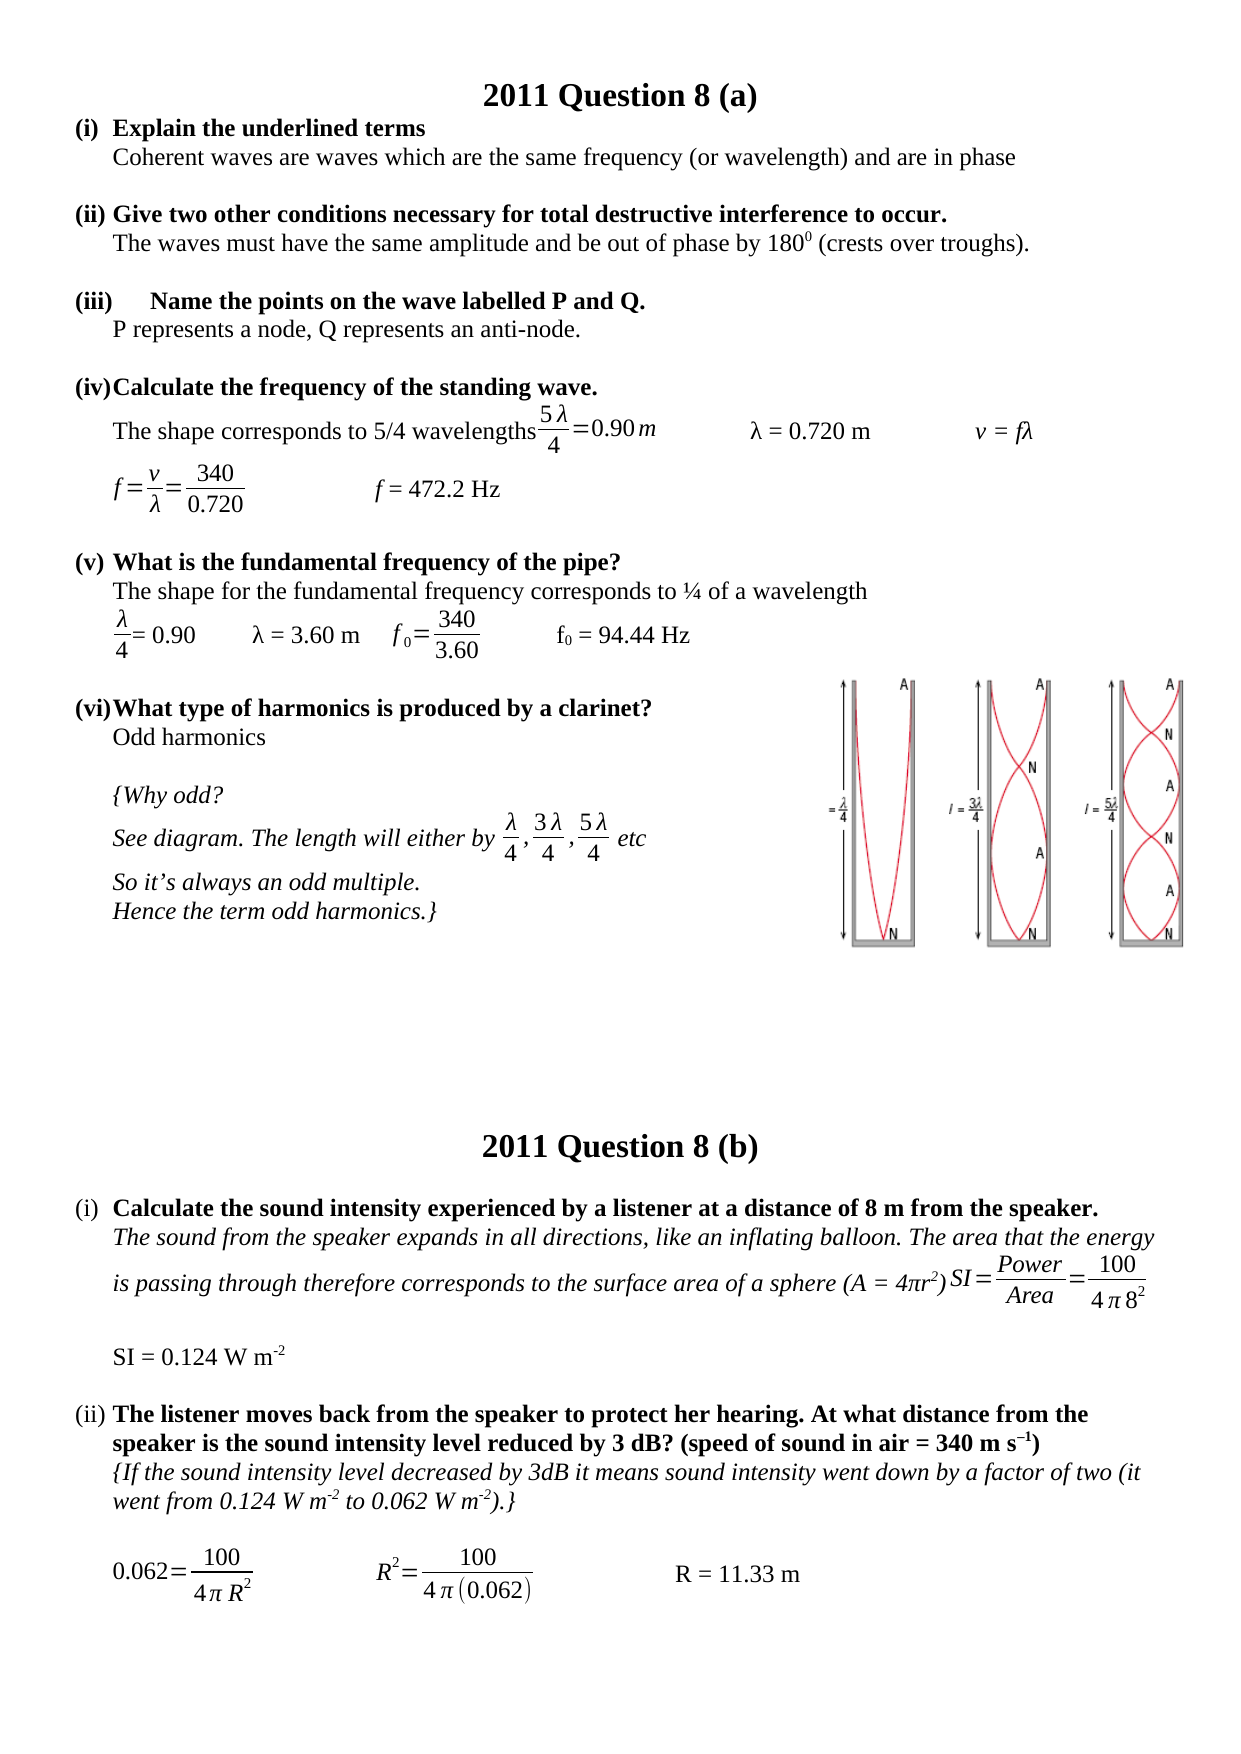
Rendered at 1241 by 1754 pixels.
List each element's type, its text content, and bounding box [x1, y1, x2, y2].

text {Why odd? [112, 780, 826, 808]
text = 0.90 λ = 3.60 m f0 = 94.44 Hz [112, 605, 1165, 665]
text P represents a node, Q represents an anti-node. [112, 314, 1165, 343]
list Calculate the sound intensity experienced by a listener at a distance of 8 m from the speaker. The sound from the speaker expands in all directions, like an inflating balloon. The area that the energy is passing through therefore corresponds to the surface area of a sphere (A = 4πr2) [75, 1193, 1165, 1313]
list What is the fundamental frequency of the pipe? [75, 547, 1165, 576]
text Odd harmonics [112, 722, 826, 751]
text See diagram. The length will either by etc [112, 808, 826, 867]
text The shape corresponds to 5/4 wavelengths λ = 0.720 m v = fλ f = 472.2 Hz [112, 401, 1165, 519]
text So it’s always an odd multiple. [112, 867, 826, 896]
text R = 11.33 m [112, 1543, 1165, 1606]
text The waves must have the same amplitude and be out of phase by 1800 (crests over troughs). [112, 228, 1165, 257]
text {If the sound intensity level decreased by 3dB it means sound intensity went down by a factor of two (it went from 0.124 W m-2 to 0.062 W m-2).} [112, 1457, 1165, 1514]
list Give two other conditions necessary for total destructive interference to occur. [75, 199, 1165, 228]
list What type of harmonics is produced by a clarinet? [75, 693, 826, 722]
text The shape for the fundamental frequency corresponds to ¼ of a wavelength [112, 576, 1165, 605]
list The listener moves back from the speaker to protect her hearing. At what distance from the speaker is the sound intensity level reduced by 3 dB? (speed of sound in air = 340 m s–1) [75, 1399, 1165, 1457]
list Name the points on the wave labelled P and Q. [75, 286, 1165, 314]
text 2011 Question 8 (a) [75, 75, 1165, 113]
text 2011 Question 8 (b) [75, 1126, 1165, 1164]
text SI = 0.124 W m-2 [112, 1342, 1165, 1371]
list Explain the underlined terms [75, 113, 1165, 142]
text Coherent waves are waves which are the same frequency (or wavelength) and are in phase [112, 142, 1165, 171]
list Calculate the frequency of the standing wave. [75, 372, 1165, 401]
text Hence the term odd harmonics.} [112, 896, 826, 925]
